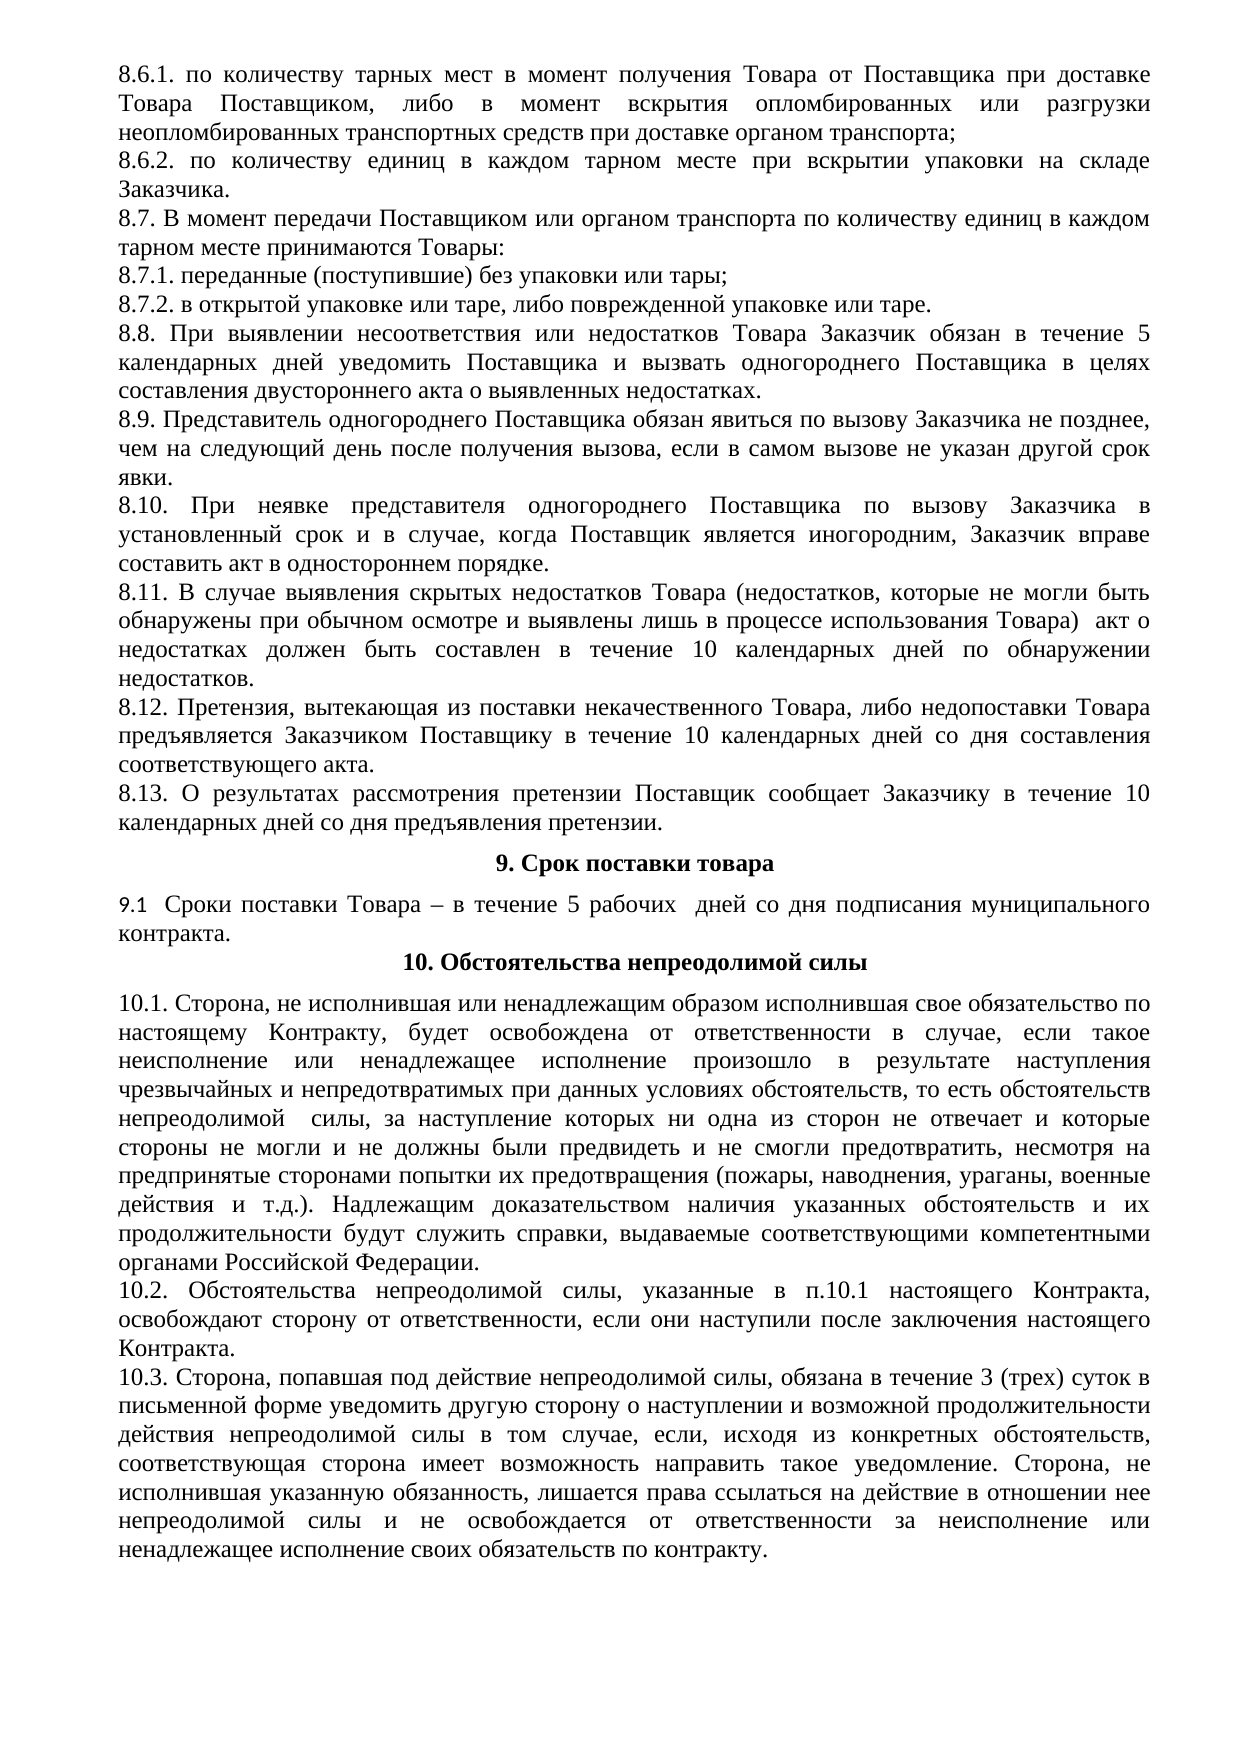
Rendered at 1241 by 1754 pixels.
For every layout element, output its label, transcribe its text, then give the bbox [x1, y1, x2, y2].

text 10. Обстоятельства непреодолимой силы [118, 947, 1152, 976]
text 8.7.2. в открытой упаковке или таре, либо поврежденной упаковке или таре. [118, 289, 1152, 318]
text 9. Срок поставки товара [118, 848, 1152, 877]
text 8.13. О результатах рассмотрения претензии Поставщик сообщает Заказчику в течение 10 календарных дней со дня предъявления претензии. [118, 778, 1152, 835]
text 8.8. При выявлении несоответствия или недостатков Товара Заказчик обязан в течение 5 календарных дней уведомить Поставщика и вызвать одногороднего Поставщика в целях составления двустороннего акта о выявленных недостатках. [118, 318, 1152, 404]
text 8.6.2. по количеству единиц в каждом тарном месте при вскрытии упаковки на складе Заказчика. [118, 145, 1152, 203]
text 8.7. В момент передачи Поставщиком или органом транспорта по количеству единиц в каждом тарном месте принимаются Товары: [118, 203, 1152, 260]
text 8.7.1. переданные (поступившие) без упаковки или тары; [118, 260, 1152, 289]
text 10.2. Обстоятельства непреодолимой силы, указанные в п.10.1 настоящего Контракта, освобождают сторону от ответственности, если они наступили после заключения настоящего Контракта. [118, 1276, 1152, 1362]
text 8.9. Представитель одногороднего Поставщика обязан явиться по вызову Заказчика не позднее, чем на следующий день после получения вызова, если в самом вызове не указан другой срок явки. [118, 404, 1152, 490]
text 9.1 Сроки поставки Товара – в течение 5 рабочих дней со дня подписания муниципального контракта. [118, 889, 1152, 947]
text 10.1. Сторона, не исполнившая или ненадлежащим образом исполнившая свое обязательство по настоящему Контракту, будет освобождена от ответственности в случае, если такое неисполнение или ненадлежащее исполнение произошло в результате наступления чрезвычайных и непредотвратимых при данных условиях обстоятельств, то есть обстоятельств непреодолимой силы, за наступление которых ни одна из сторон не отвечает и которые стороны не могли и не должны были предвидеть и не смогли предотвратить, несмотря на предпринятые сторонами попытки их предотвращения (пожары, наводнения, ураганы, военные действия и т.д.). Надлежащим доказательством наличия указанных обстоятельств и их продолжительности будут служить справки, выдаваемые соответствующими компетентными органами Российской Федерации. [118, 988, 1152, 1276]
text 8.10. При неявке представителя одногороднего Поставщика по вызову Заказчика в установленный срок и в случае, когда Поставщик является иногородним, Заказчик вправе составить акт в одностороннем порядке. [118, 490, 1152, 577]
text 8.6.1. по количеству тарных мест в момент получения Товара от Поставщика при доставке Товара Поставщиком, либо в момент вскрытия опломбированных или разгрузки неопломбированных транспортных средств при доставке органом транспорта; [118, 59, 1152, 145]
text 8.11. В случае выявления скрытых недостатков Товара (недостатков, которые не могли быть обнаружены при обычном осмотре и выявлены лишь в процессе использования Товара) акт о недостатках должен быть составлен в течение 10 календарных дней по обнаружении недостатков. [118, 577, 1152, 692]
text 8.12. Претензия, вытекающая из поставки некачественного Товара, либо недопоставки Товара предъявляется Заказчиком Поставщику в течение 10 календарных дней со дня составления соответствующего акта. [118, 692, 1152, 778]
text 10.3. Сторона, попавшая под действие непреодолимой силы, обязана в течение 3 (трех) суток в письменной форме уведомить другую сторону о наступлении и возможной продолжительности действия непреодолимой силы в том случае, если, исходя из конкретных обстоятельств, соответствующая сторона имеет возможность направить такое уведомление. Сторона, не исполнившая указанную обязанность, лишается права ссылаться на действие в отношении нее непреодолимой силы и не освобождается от ответственности за неисполнение или ненадлежащее исполнение своих обязательств по контракту. [118, 1362, 1152, 1563]
